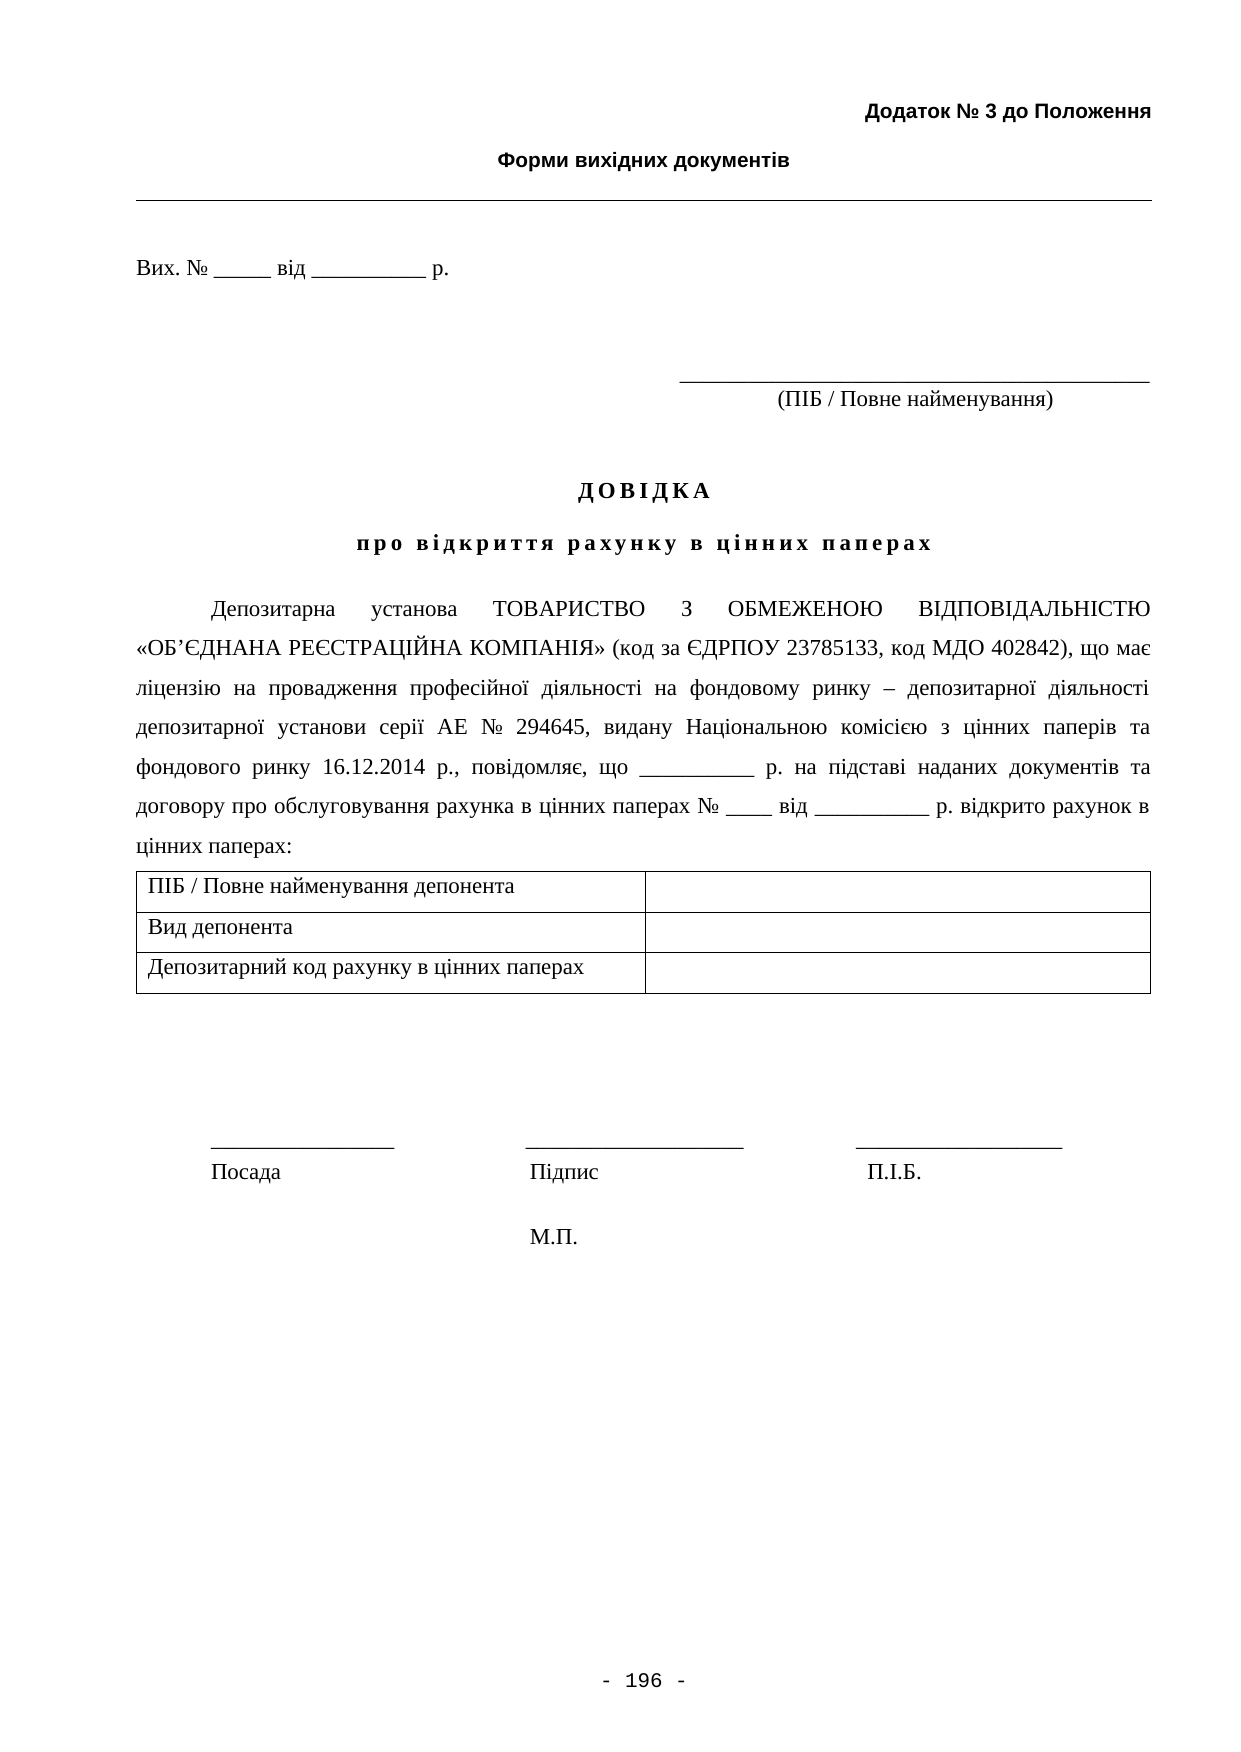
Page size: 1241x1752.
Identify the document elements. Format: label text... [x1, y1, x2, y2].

text _________________________________________ [136, 359, 1152, 385]
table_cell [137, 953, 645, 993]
text Додаток № 3 до Положення [136, 99, 1152, 123]
text М.П. [136, 1223, 1152, 1250]
text Форми вихідних документів [136, 147, 1152, 171]
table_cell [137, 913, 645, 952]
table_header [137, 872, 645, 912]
text Посада Підпис П.І.Б. [136, 1158, 1152, 1184]
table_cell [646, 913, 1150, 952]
text (ПІБ / Повне найменування) [136, 385, 1152, 412]
text Вих. № _____ від __________ р. [136, 254, 1152, 280]
text Депозитарна установа ТОВАРИСТВО З ОБМЕЖЕНОЮ ВІДПОВІДАЛЬНІСТЮ «ОБ’ЄДНАНА РЕЄCТРАЦІЙНА КОМПАНІЯ» (код за ЄДРПОУ 23785133, код МДО 402842), що має ліцензію на провадження професійної діяльності на фондовому ринку – депозитарної діяльності депозитарної установи серії АЕ № 294645, видану Національною комісією з цінних паперів та фондового ринку 16.12.2014 р., повідомляє, що __________ р. на підставі наданих документів та договору про обслуговування рахунка в цінних паперах № ____ від __________ р. відкрито рахунок в цінних паперах: [136, 595, 1152, 858]
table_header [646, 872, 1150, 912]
text ________________ ___________________ __________________ [136, 1126, 1152, 1152]
title ДОВІДКА [136, 477, 1152, 503]
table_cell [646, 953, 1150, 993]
title про відкриття рахунку в цінних паперах [136, 529, 1152, 555]
